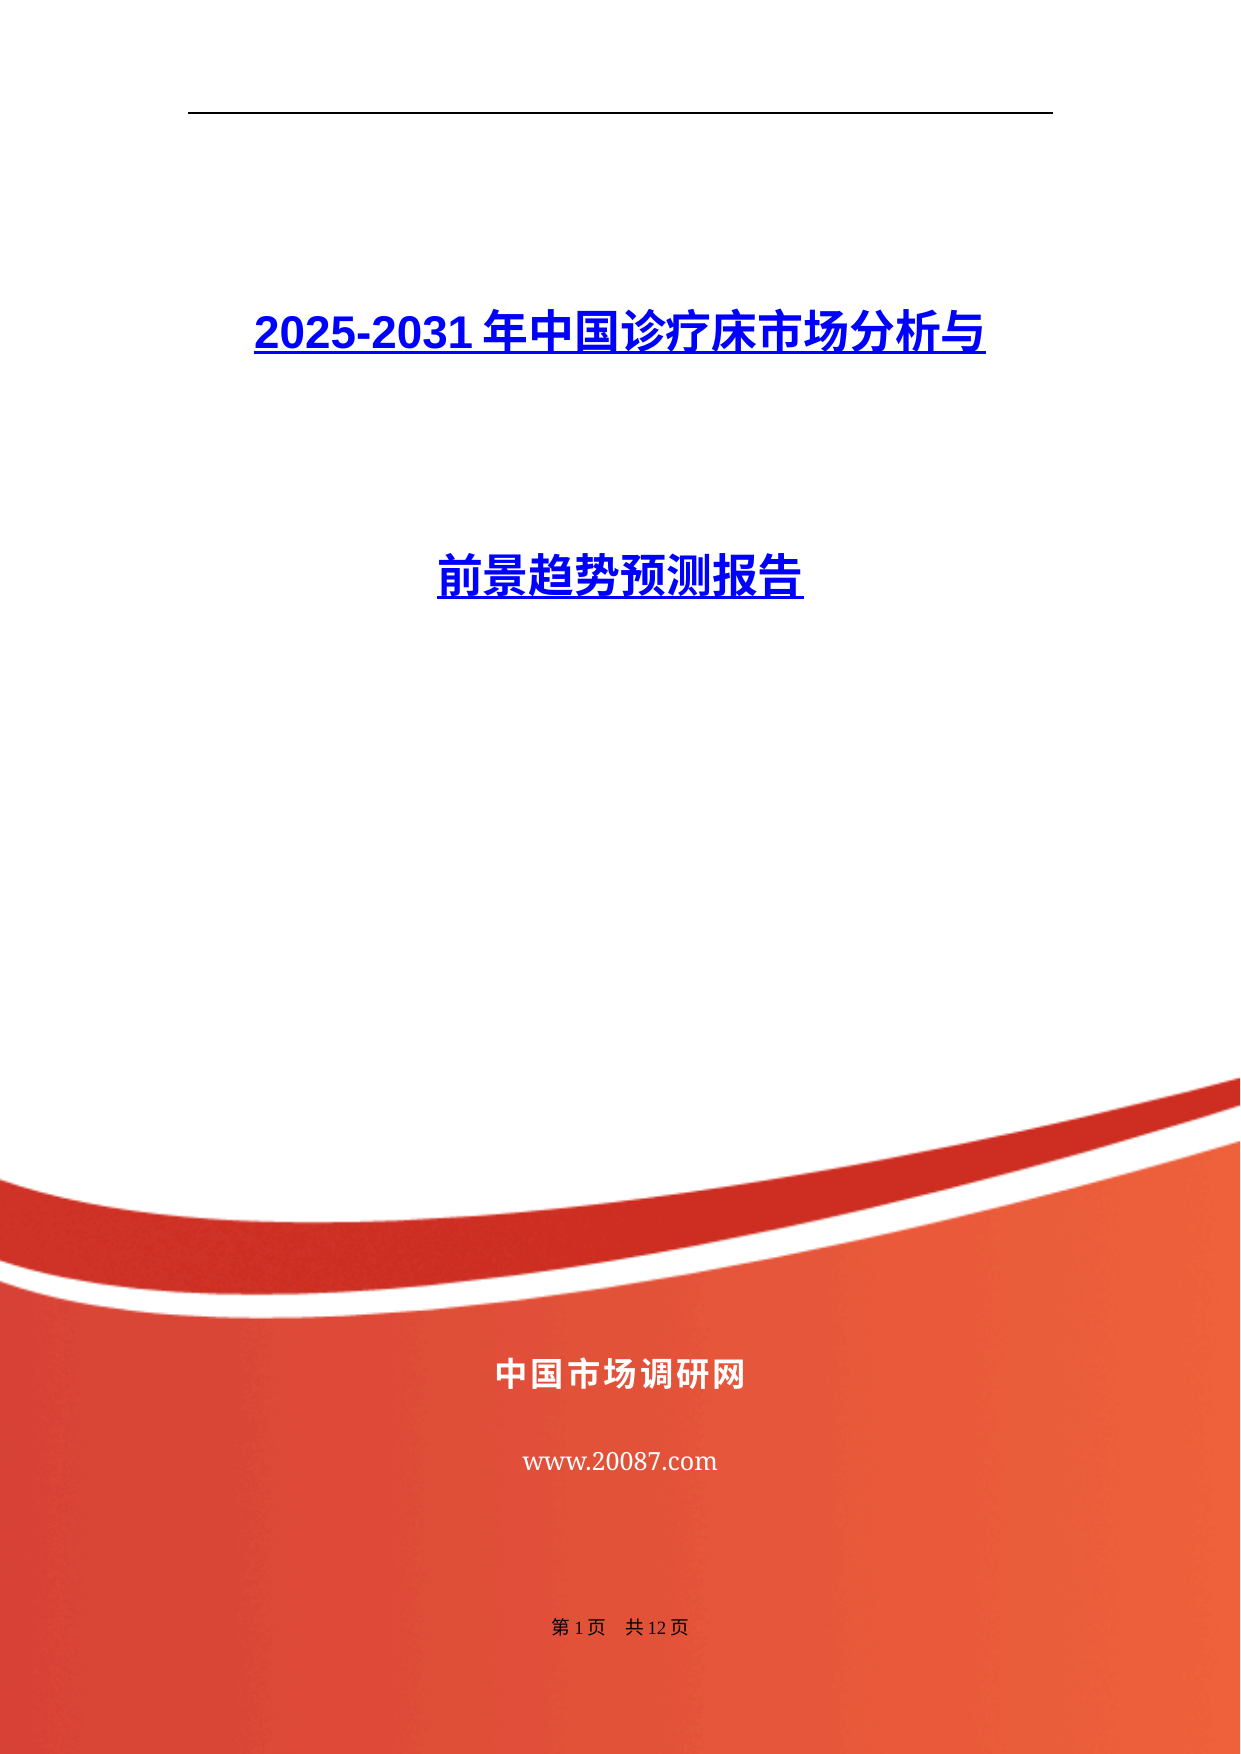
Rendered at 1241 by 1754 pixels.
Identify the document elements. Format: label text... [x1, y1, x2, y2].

table_header 2025-2031年中国诊疗床市场分析与前景趋势预测报告 [188, 207, 1053, 773]
picture [0, 1006, 1241, 1754]
text www.20087.com [187, 1428, 1053, 1493]
subtitle 中国市场调研网 [187, 1339, 1053, 1404]
